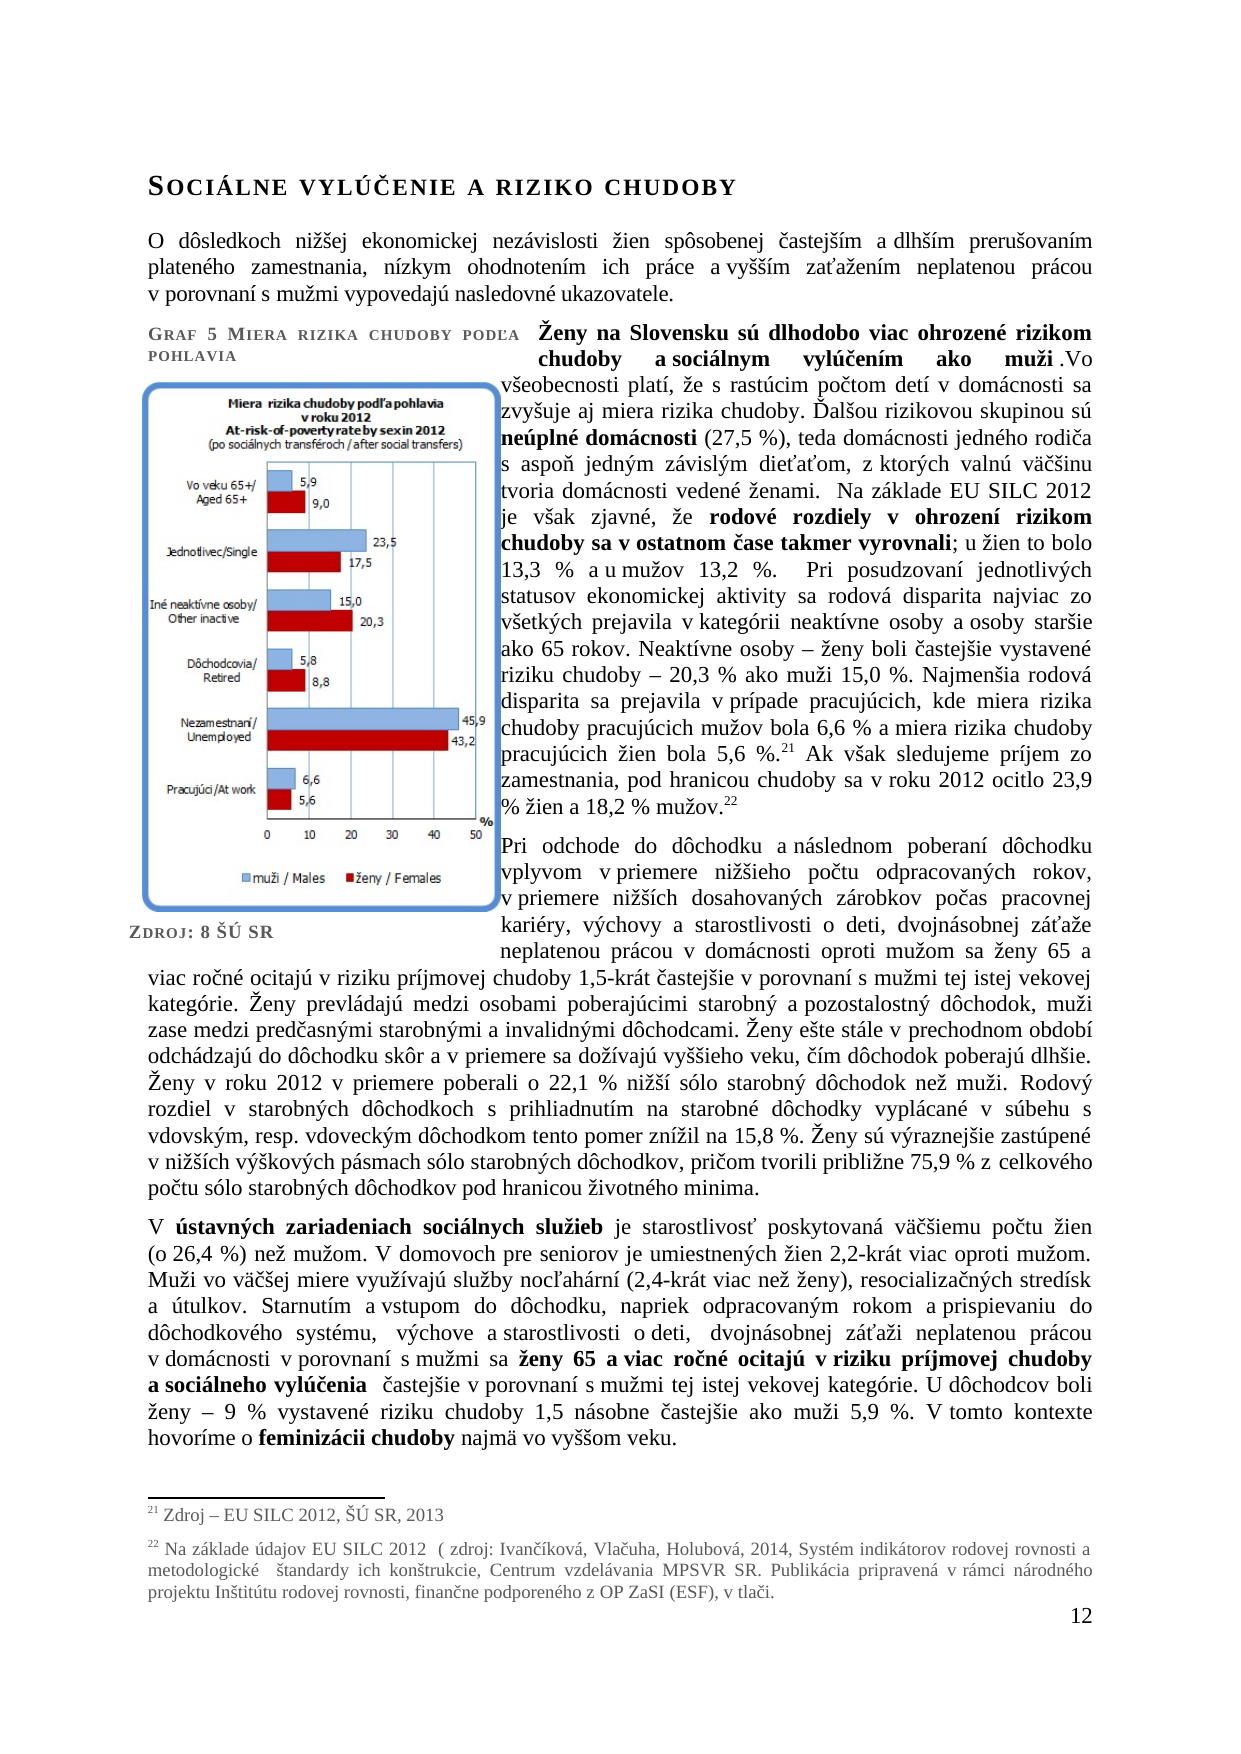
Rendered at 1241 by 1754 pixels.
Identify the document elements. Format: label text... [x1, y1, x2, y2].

text Pri odchode do dôchodku a následnom poberaní dôchodku vplyvom v priemere nižšieho počtu odpracovaných rokov, v priemere nižších dosahovaných zárobkov počas pracovnej kariéry, výchovy a starostlivosti o deti, dvojnásobnej záťaže neplatenou prácou v domácnosti oproti mužom sa ženy viac ročné ocitajú v riziku príjmovej chudoby 1,5-krát častejšie v porovnaní s mužmi tej istej vekovej kategórie. Ženy prevládajú medzi osobami poberajúcimi starobný a pozostalostný dôchodok, muži zase medzi predčasnými starobnými a invalidnými dôchodcami. Ženy ešte stále v prechodnom období odchádzajú do dôchodku skôr a v priemere sa dožívajú vyššieho veku, čím dôchodok poberajú dlhšie. Ženy v roku 2012 v priemere poberali o 22,1 % nižší sólo starobný dôchodok než muži. Rodový rozdiel v starobných dôchodkoch s prihliadnutím na starobné dôchodky vyplácané v súbehu s vdovským, resp. vdoveckým dôchodkom tento pomer znížil na 15,8 %. Ženy sú výraznejšie zastúpené v nižších výškových pásmach sólo starobných dôchodkov, pričom tvorili približne 75,9 % z celkového počtu sólo starobných dôchodkov pod hranicou životného minima. [148, 832, 1093, 1201]
subtitle Sociálne vylúčenie a riziko chudoby [148, 168, 1093, 202]
text O dôsledkoch nižšej ekonomickej nezávislosti žien spôsobenej častejším a dlhším prerušovaním plateného zamestnania, nízkym ohodnotením ich práce a vyšším zaťažením neplatenou prácou v porovnaní s mužmi vypovedajú nasledovné ukazovatele. [148, 227, 1093, 306]
text V ústavných zariadeniach sociálnych služieb je starostlivosť poskytovaná väčšiemu počtu žien (o 26,4 %) než mužom. V domovoch pre seniorov je umiestnených žien 2,2-krát viac oproti mužom. Muži vo väčšej miere využívajú služby nocľahární (2,4-krát viac než ženy), resocializačných stredísk a útulkov. Starnutím a vstupom do dôchodku, napriek odpracovaným rokom a prispievaniu do dôchodkového systému, výchove a starostlivosti o deti, dvojnásobnej záťaži neplatenou prácou v domácnosti v porovnaní s mužmi sa ženy 65 a viac ročné ocitajú v riziku príjmovej chudoby a sociálneho vylúčenia častejšie v porovnaní s mužmi tej istej vekovej kategórie. U dôchodcov boli ženy – 9 % vystavené riziku chudoby 1,5 násobne častejšie ako muži 5,9 %. V tomto kontexte hovoríme o feminizácii chudoby najmä vo vyššom veku. [148, 1213, 1093, 1450]
picture [142, 382, 501, 912]
